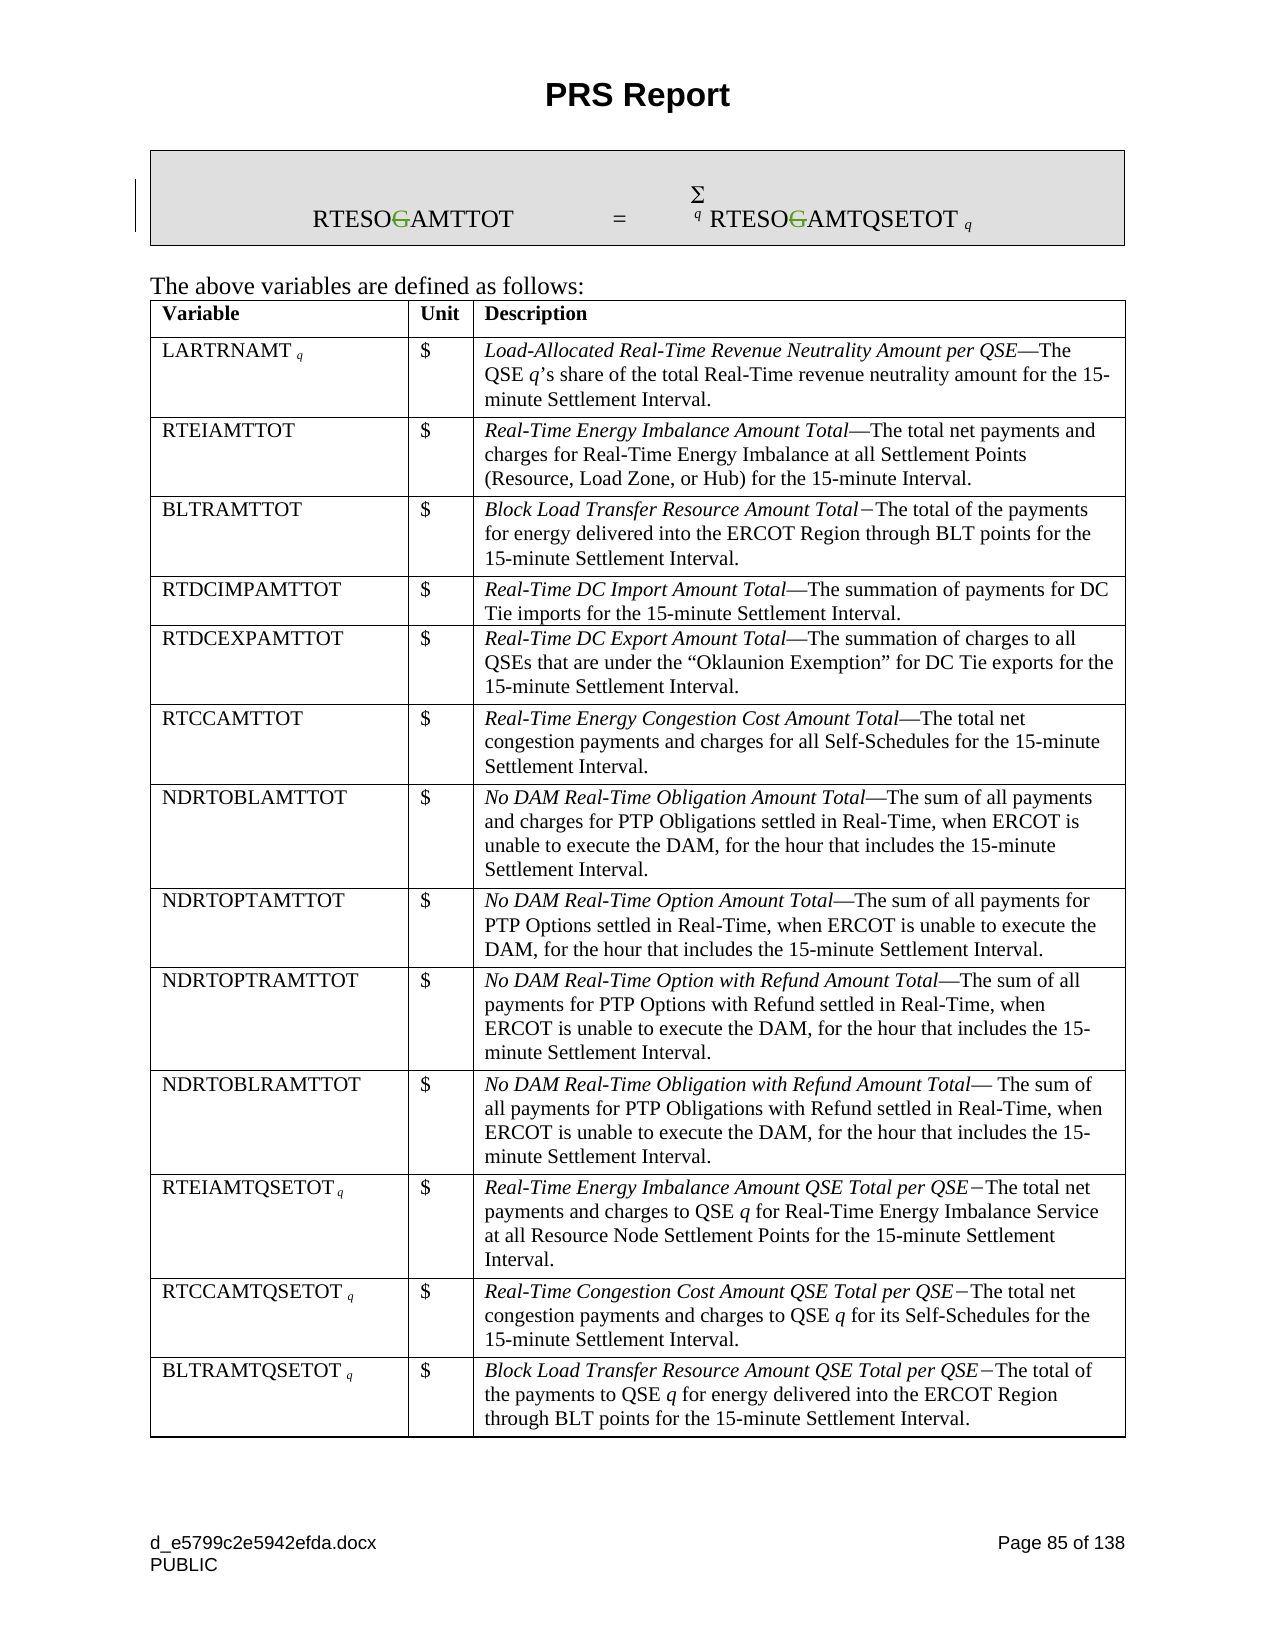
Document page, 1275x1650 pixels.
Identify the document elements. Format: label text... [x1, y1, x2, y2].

table_cell LARTRNAMT q [151, 338, 408, 417]
table_cell Real-Time DC Import Amount Total—The summation of payments for DC Tie imports for the 15-minute Settlement Interval. [474, 577, 1125, 625]
table_cell No DAM Real-Time Obligation with Refund Amount Total— The sum of all payments for PTP Obligations with Refund settled in Real-Time, when ERCOT is unable to execute the DAM, for the hour that includes the 15-minute Settlement Interval. [474, 1071, 1125, 1174]
table_cell RTDCEXPAMTTOT [151, 626, 408, 704]
table_cell $ [409, 968, 473, 1070]
table_cell NDRTOPTAMTTOT [151, 889, 408, 967]
text The above variables are defined as follows: [150, 271, 1125, 300]
table_cell $ [409, 1279, 473, 1357]
table_cell No DAM Real-Time Option Amount Total—The sum of all payments for PTP Options settled in Real-Time, when ERCOT is unable to execute the DAM, for the hour that includes the 15-minute Settlement Interval. [474, 889, 1125, 967]
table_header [151, 151, 1124, 245]
table_cell Block Load Transfer Resource Amount QSE Total per QSEThe total of the payments to QSE q for energy delivered into the ERCOT Region through BLT points for the 15-minute Settlement Interval. [474, 1358, 1125, 1436]
table_cell Real-Time DC Export Amount Total—The summation of charges to all QSEs that are under the “Oklaunion Exemption” for DC Tie exports for the 15-minute Settlement Interval. [474, 626, 1125, 704]
table_cell Load-Allocated Real-Time Revenue Neutrality Amount per QSE—The QSE q’s share of the total Real-Time revenue neutrality amount for the 15-minute Settlement Interval. [474, 338, 1125, 417]
table_cell $ [409, 705, 473, 784]
table_cell $ [409, 1071, 473, 1174]
table_header Unit [409, 301, 473, 337]
table_cell $ [409, 1358, 473, 1436]
table_cell RTDCIMPAMTTOT [151, 577, 408, 625]
table_cell $ [409, 626, 473, 704]
table_header Description [474, 301, 1125, 337]
table_cell RTCCAMTQSETOT q [151, 1279, 408, 1357]
table_cell $ [409, 338, 473, 417]
table_cell Real-Time Energy Imbalance Amount Total—The total net payments and charges for Real-Time Energy Imbalance at all Settlement Points (Resource, Load Zone, or Hub) for the 15-minute Interval. [474, 418, 1125, 496]
table_cell Block Load Transfer Resource Amount TotalThe total of the payments for energy delivered into the ERCOT Region through BLT points for the 15-minute Settlement Interval. [474, 497, 1125, 576]
table_cell $ [409, 889, 473, 967]
table_cell NDRTOBLRAMTTOT [151, 1071, 408, 1174]
table_cell NDRTOBLAMTTOT [151, 785, 408, 887]
table_cell $ [409, 497, 473, 576]
table_cell No DAM Real-Time Obligation Amount Total—The sum of all payments and charges for PTP Obligations settled in Real-Time, when ERCOT is unable to execute the DAM, for the hour that includes the 15-minute Settlement Interval. [474, 785, 1125, 887]
table_cell $ [409, 418, 473, 496]
table_cell Real-Time Congestion Cost Amount QSE Total per QSEThe total net congestion payments and charges to QSE q for its Self-Schedules for the 15-minute Settlement Interval. [474, 1279, 1125, 1357]
table_header Variable [151, 301, 408, 337]
table_cell Real-Time Energy Congestion Cost Amount Total—The total net congestion payments and charges for all Self-Schedules for the 15-minute Settlement Interval. [474, 705, 1125, 784]
table_cell No DAM Real-Time Option with Refund Amount Total—The sum of all payments for PTP Options with Refund settled in Real-Time, when ERCOT is unable to execute the DAM, for the hour that includes the 15-minute Settlement Interval. [474, 968, 1125, 1070]
table_cell RTCCAMTTOT [151, 705, 408, 784]
table_cell $ [409, 1175, 473, 1277]
table_cell RTEIAMTQSETOT q [151, 1175, 408, 1277]
table_cell $ [409, 785, 473, 887]
table_cell RTEIAMTTOT [151, 418, 408, 496]
table_cell NDRTOPTRAMTTOT [151, 968, 408, 1070]
table_cell $ [409, 577, 473, 625]
table_cell BLTRAMTQSETOT q [151, 1358, 408, 1436]
table_cell Real-Time Energy Imbalance Amount QSE Total per QSEThe total net payments and charges to QSE q for Real-Time Energy Imbalance Service at all Resource Node Settlement Points for the 15-minute Settlement Interval. [474, 1175, 1125, 1277]
table_cell BLTRAMTTOT [151, 497, 408, 576]
